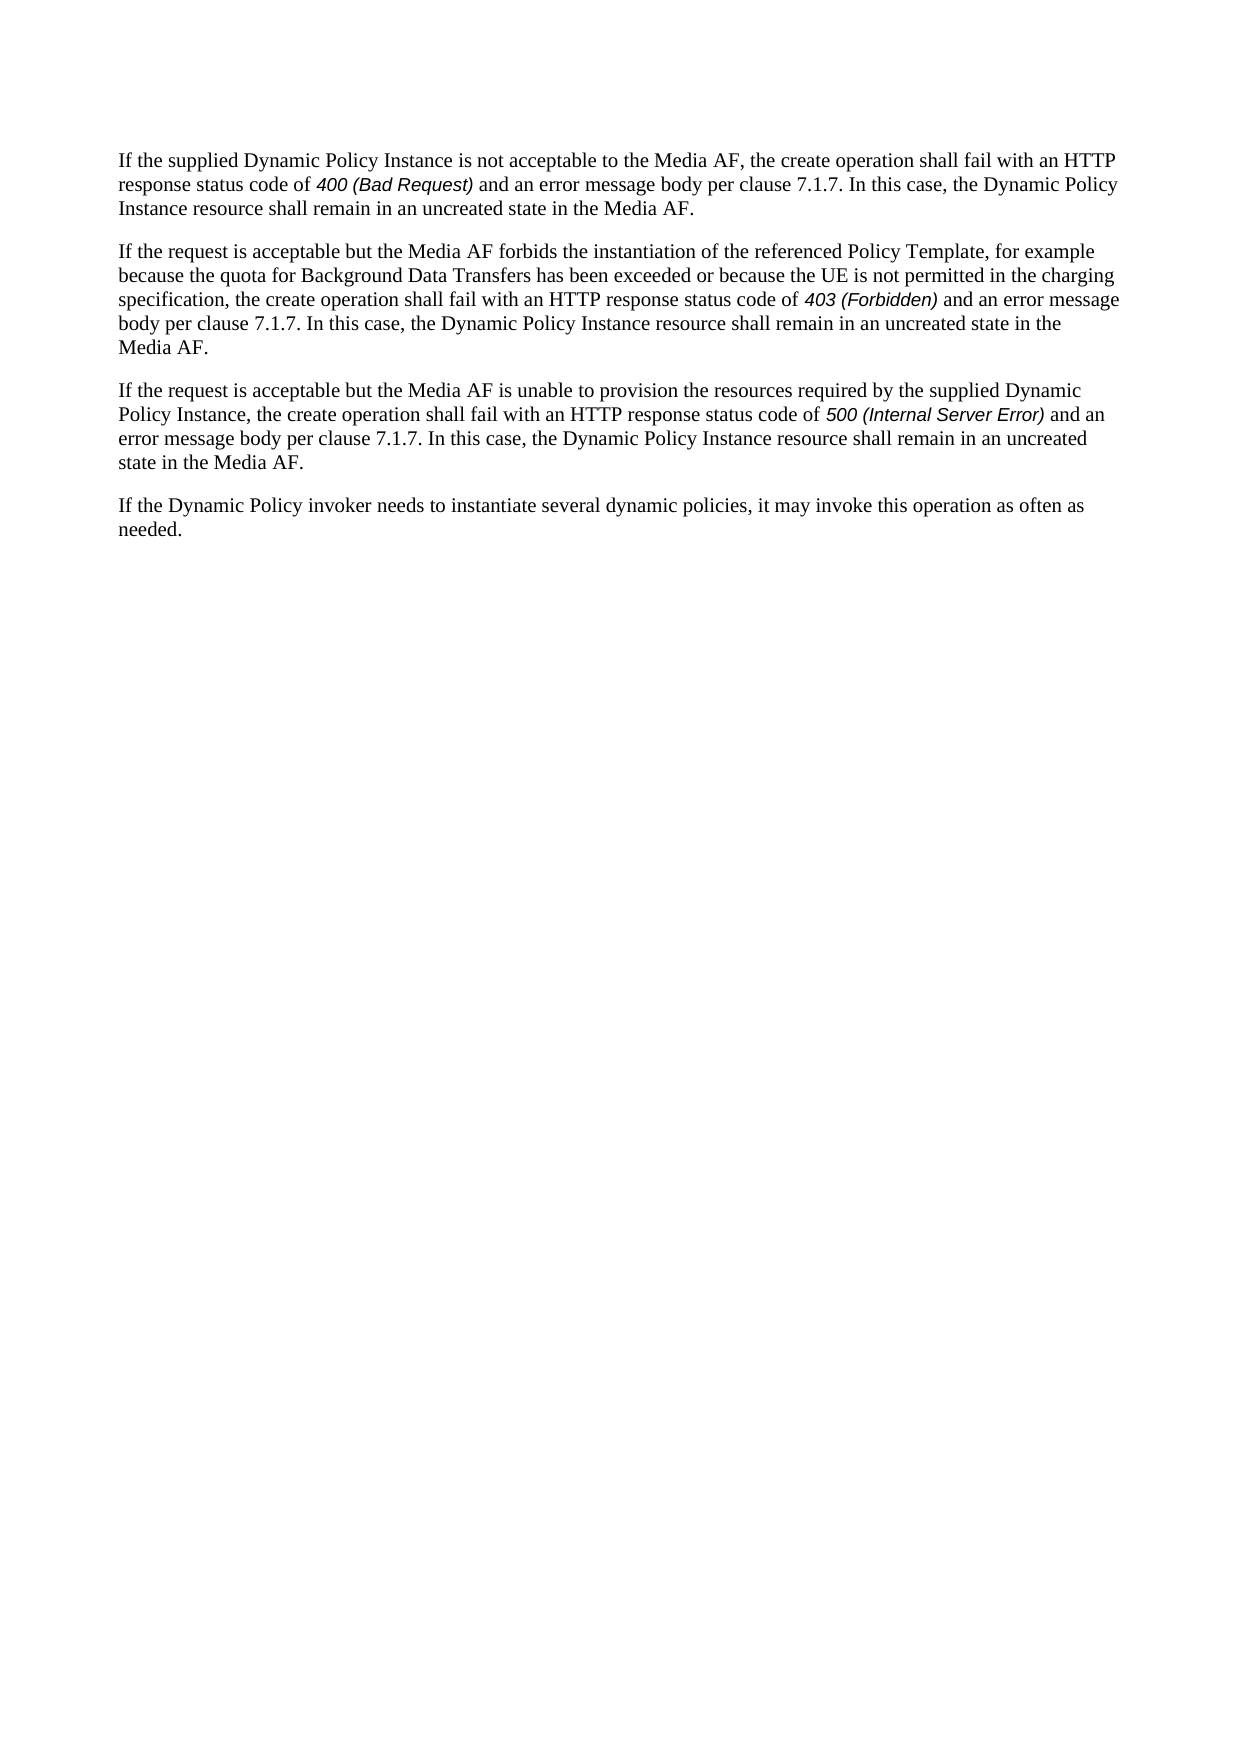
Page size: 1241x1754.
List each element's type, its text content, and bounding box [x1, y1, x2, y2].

text If the request is acceptable but the Media AF is unable to provision the resources required by the supplied Dynamic Policy Instance, the create operation shall fail with an HTTP response status code of 500 (Internal Server Error) and an error message body per clause 7.1.7. In this case, the Dynamic Policy Instance resource shall remain in an uncreated state in the Media AF. [118, 378, 1122, 474]
text If the request is acceptable but the Media AF forbids the instantiation of the referenced Policy Template, for example because the quota for Background Data Transfers has been exceeded or because the UE is not permitted in the charging specification, the create operation shall fail with an HTTP response status code of 403 (Forbidden) and an error message body per clause 7.1.7. In this case, the Dynamic Policy Instance resource shall remain in an uncreated state in the Media AF. [118, 239, 1122, 359]
text If the Dynamic Policy invoker needs to instantiate several dynamic policies, it may invoke this operation as often as needed. [118, 493, 1122, 541]
text If the supplied Dynamic Policy Instance is not acceptable to the Media AF, the create operation shall fail with an HTTP response status code of 400 (Bad Request) and an error message body per clause 7.1.7. In this case, the Dynamic Policy Instance resource shall remain in an uncreated state in the Media AF. [118, 148, 1122, 220]
